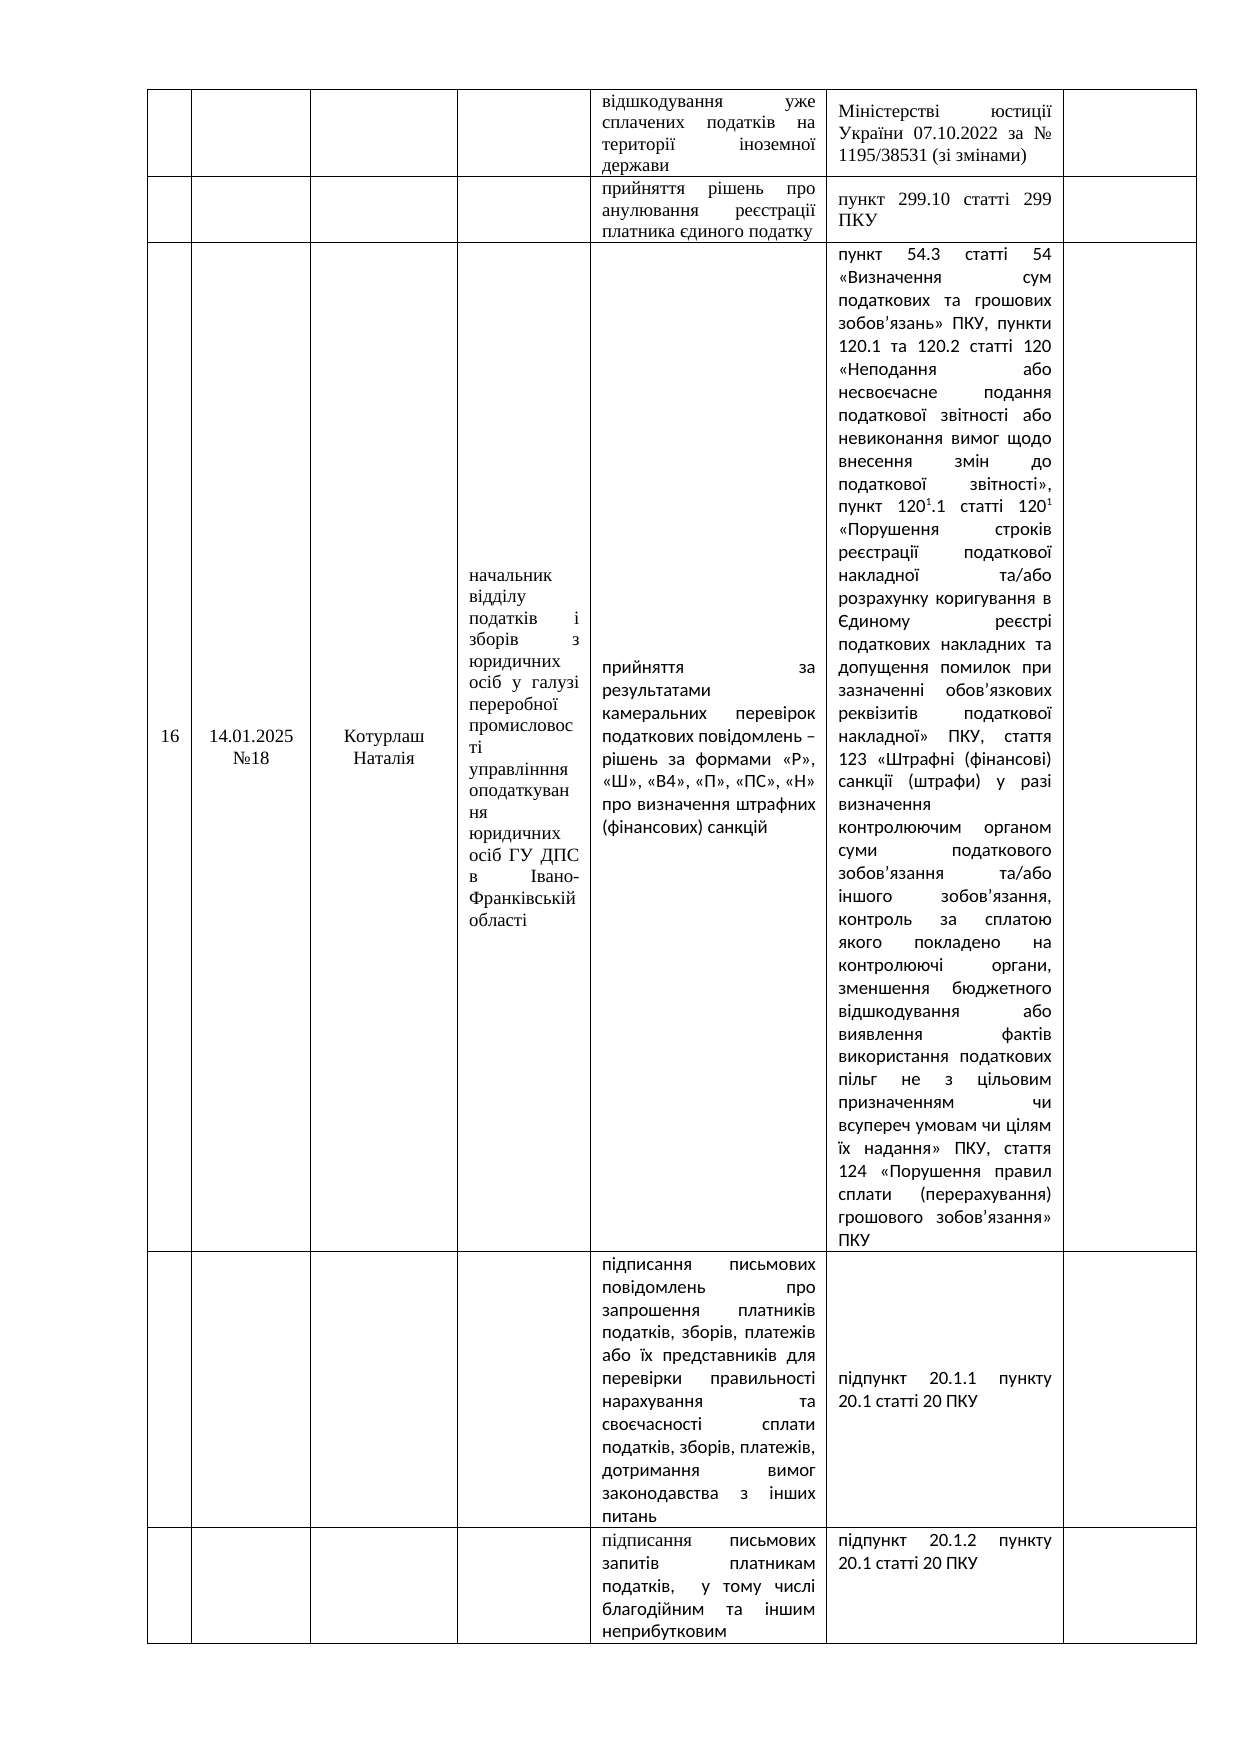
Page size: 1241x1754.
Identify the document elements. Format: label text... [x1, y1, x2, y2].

table_cell пункт 54.3 статті 54 «Визначення сум податкових та грошових зобов’язань» ПКУ, пункти 120.1 та 120.2 статті 120 «Неподання або несвоєчасне подання податкової звітності або невиконання вимог щодо внесення змін до податкової звітності», пункт 1201.1 статті 1201 «Порушення строків реєстрації податкової накладної та/або розрахунку коригування в Єдиному реєстрі податкових накладних та допущення помилок при зазначенні обов’язкових реквізитів податкової накладної» ПКУ, стаття 123 «Штрафні (фінансові) санкції (штрафи) у разі визначення контролюючим органом суми податкового зобов’язання та/або іншого зобов’язання, контроль за сплатою якого покладено на контролюючі органи, зменшення бюджетного відшкодування або виявлення фактів використання податкових пільг не з цільовим призначенням чи всупереч умовам чи цілям їх надання» ПКУ, стаття 124 «Порушення правил сплати (перерахування) грошового зобов’язання» ПКУ [827, 243, 1063, 1251]
table_cell [311, 1528, 457, 1643]
table_cell [148, 90, 191, 176]
table_cell прийняття рішень про анулювання реєстрації платника єдиного податку [591, 177, 826, 242]
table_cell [827, 1528, 1063, 1643]
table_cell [591, 90, 826, 176]
table_cell [192, 1528, 310, 1643]
table_cell [458, 1252, 590, 1527]
table_cell підпункт 20.1.1 пункту 20.1 статті 20 ПКУ [827, 1252, 1063, 1527]
table_cell [1064, 177, 1196, 242]
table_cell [827, 90, 1063, 176]
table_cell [591, 1528, 826, 1643]
table_cell [311, 90, 457, 176]
table_cell [458, 177, 590, 242]
table_cell [148, 177, 191, 242]
table_cell пункт 299.10 статті 299 ПКУ [827, 177, 1063, 242]
table_cell [192, 177, 310, 242]
table_cell підписання письмових повідомлень про запрошення платників податків, зборів, платежів або їх представників для перевірки правильності нарахування та своєчасності сплати податків, зборів, платежів, дотримання вимог законодавства з інших питань [591, 1252, 826, 1527]
table_cell начальник відділу податків і зборів з юридичних осіб у галузі переробної промисловості управлінння оподаткування юридичних осіб ГУ ДПС в Івано-Франківській області [458, 243, 590, 1251]
table_cell [1064, 90, 1196, 176]
table_cell [148, 1252, 191, 1527]
table_cell 16 [148, 243, 191, 1251]
table_cell [458, 90, 590, 176]
table_cell [192, 1252, 310, 1527]
table_cell [148, 1528, 191, 1643]
table_cell прийняття за результатами камеральних перевірок податкових повідомлень –рішень за формами «Р», «Ш», «В4», «П», «ПС», «Н» про визначення штрафних (фінансових) санкцій [591, 243, 826, 1251]
table_cell [311, 177, 457, 242]
table_cell [192, 90, 310, 176]
table_cell [1064, 1528, 1196, 1643]
table_cell [311, 1252, 457, 1527]
table_cell Котурлаш Наталія [311, 243, 457, 1251]
table_cell 14.01.2025 №18 [192, 243, 310, 1251]
table_cell [458, 1528, 590, 1643]
table_cell [1064, 1252, 1196, 1527]
table_cell [1064, 243, 1196, 1251]
